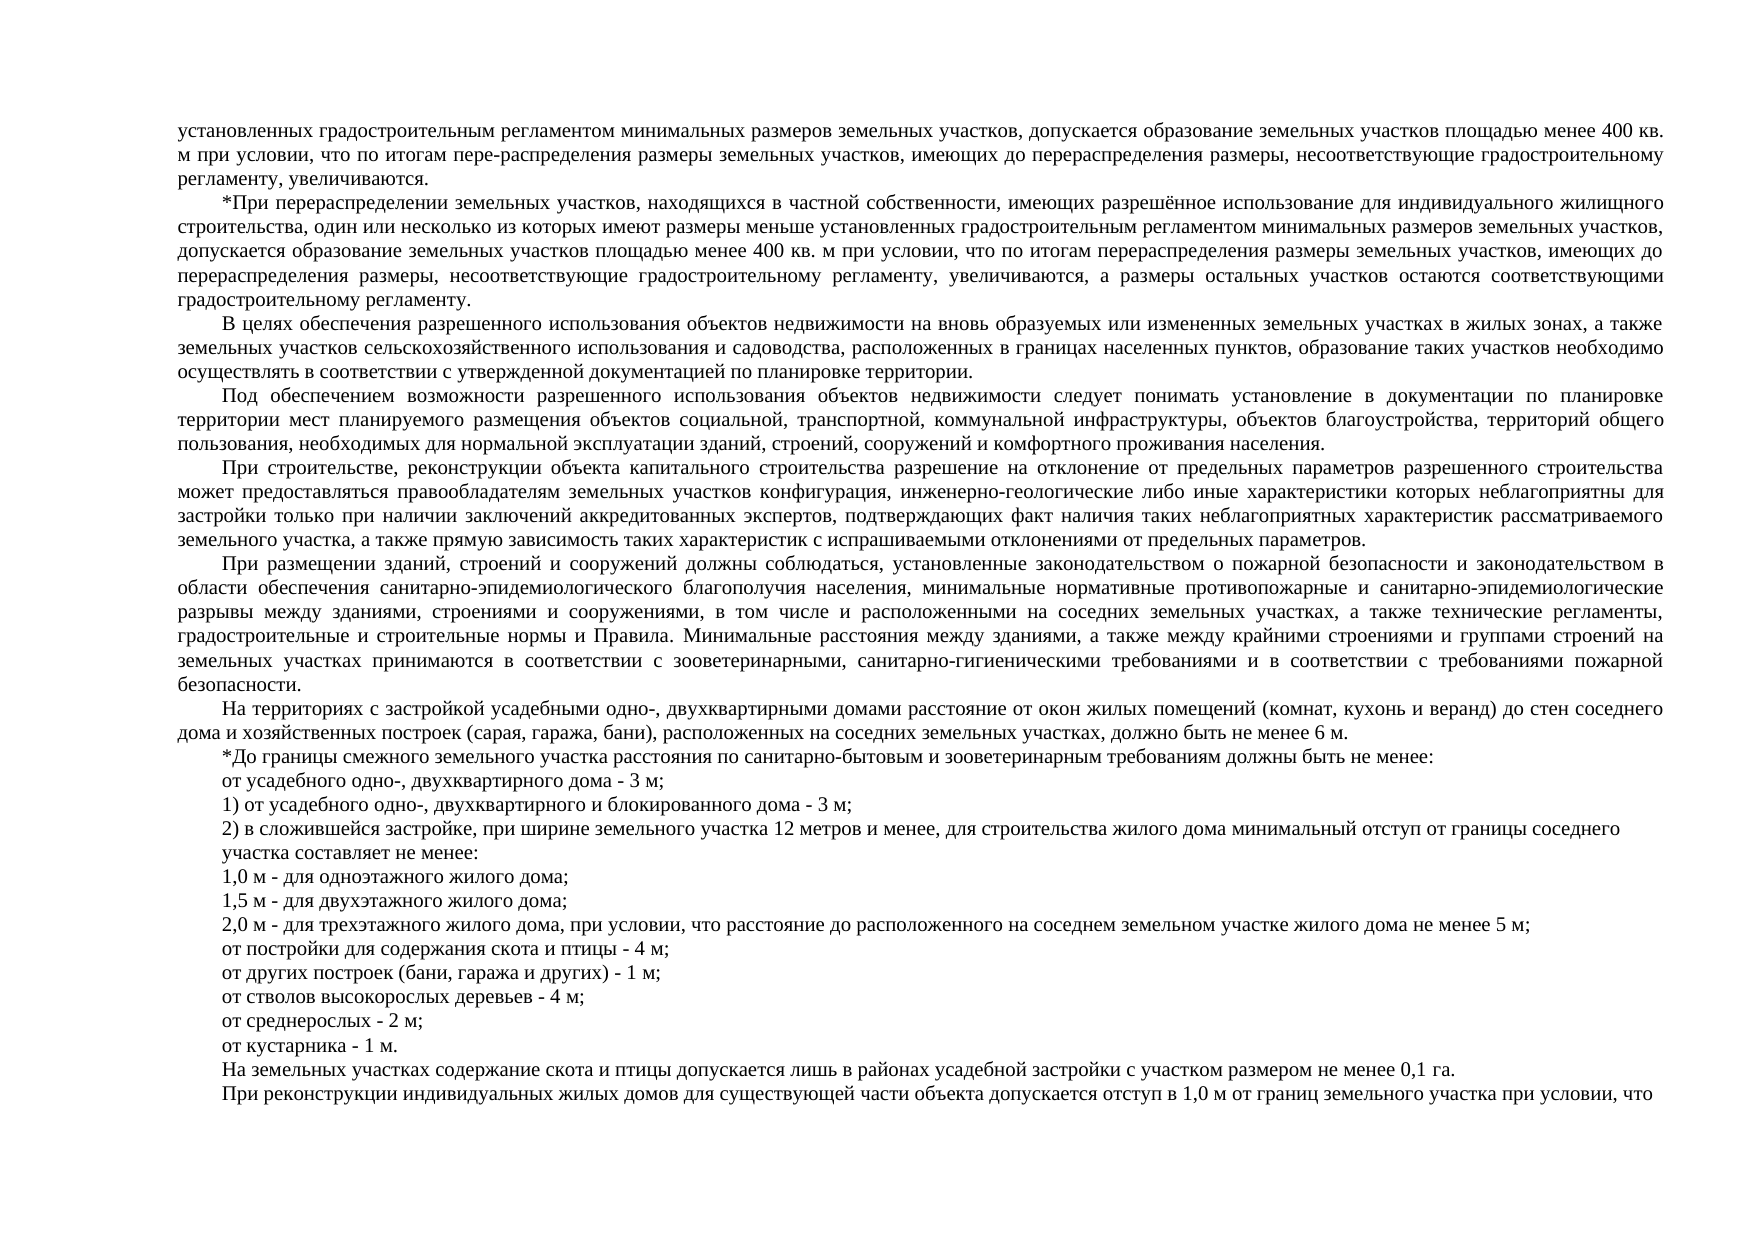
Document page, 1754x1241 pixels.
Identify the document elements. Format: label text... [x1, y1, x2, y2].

text 2) в сложившейся застройке, при ширине земельного участка 12 метров и менее, для строительства жилого дома минимальный отступ от границы соседнего участка составляет не менее: [222, 816, 1665, 864]
text *При перераспределении земельных участков, находящихся в частной собственности, имеющих разрешённое использование для индивидуального жилищного строительства, один или несколько из которых имеют размеры меньше установленных градостроительным регламентом минимальных размеров земельных участков, допускается образование земельных участков площадью менее 400 кв. м при условии, что по итогам перераспределения размеры земельных участков, имеющих до перераспределения размеры, несоответствующие градостроительному регламенту, увеличиваются, а размеры остальных участков остаются соответствующими градостроительному регламенту. [177, 190, 1665, 311]
text от кустарника - 1 м. [177, 1032, 1665, 1057]
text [177, 1081, 1665, 1105]
text 1,5 м - для двухэтажного жилого дома; [222, 888, 1665, 912]
text 1,0 м - для одноэтажного жилого дома; [222, 864, 1665, 888]
text Под обеспечением возможности разрешенного использования объектов недвижимости следует понимать установление в документации по планировке территории мест планируемого размещения объектов социальной, транспортной, коммунальной инфраструктуры, объектов благоустройства, территорий общего пользования, необходимых для нормальной эксплуатации зданий, строений, сооружений и комфортного проживания населения. [177, 383, 1665, 455]
text При строительстве, реконструкции объекта капитального строительства разрешение на отклонение от предельных параметров разрешенного строительства может предоставляться правообладателям земельных участков конфигурация, инженерно-геологические либо иные характеристики которых неблагоприятны для застройки только при наличии заключений аккредитованных экспертов, подтверждающих факт наличия таких неблагоприятных характеристик рассматриваемого земельного участка, а также прямую зависимость таких характеристик с испрашиваемыми отклонениями от предельных параметров. [177, 455, 1665, 551]
text На территориях с застройкой усадебными одно-, двухквартирными домами расстояние от окон жилых помещений (комнат, кухонь и веранд) до стен соседнего дома и хозяйственных построек (сарая, гаража, бани), расположенных на соседних земельных участках, должно быть не менее 6 м. [177, 696, 1665, 744]
text *До границы смежного земельного участка расстояния по санитарно-бытовым и зооветеринарным требованиям должны быть не менее: [222, 744, 1665, 768]
text 1) от усадебного одно-, двухквартирного и блокированного дома - 3 м; [222, 792, 1665, 816]
text от усадебного одно-, двухквартирного дома - 3 м; [222, 768, 1665, 792]
text При размещении зданий, строений и сооружений должны соблюдаться, установленные законодательством о пожарной безопасности и законодательством в области обеспечения санитарно-эпидемиологического благополучия населения, минимальные нормативные противопожарные и санитарно-эпидемиологические разрывы между зданиями, строениями и сооружениями, в том числе и расположенными на соседних земельных участках, а также технические регламенты, градостроительные и строительные нормы и Правила. Минимальные расстояния между зданиями, а также между крайними строениями и группами строений на земельных участках принимаются в соответствии с зооветеринарными, санитарно-гигиеническими требованиями и в соответствии с требованиями пожарной безопасности. [177, 551, 1665, 696]
text от других построек (бани, гаража и других) - 1 м; [222, 960, 1665, 984]
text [177, 118, 1665, 190]
text от стволов высокорослых деревьев - 4 м; [222, 984, 1665, 1008]
text 2,0 м - для трехэтажного жилого дома, при условии, что расстояние до расположенного на соседнем земельном участке жилого дома не менее 5 м; [222, 912, 1665, 936]
text В целях обеспечения разрешенного использования объектов недвижимости на вновь образуемых или измененных земельных участках в жилых зонах, а также земельных участков сельскохозяйственного использования и садоводства, расположенных в границах населенных пунктов, образование таких участков необходимо осуществлять в соответствии с утвержденной документацией по планировке территории. [177, 311, 1665, 383]
text от среднерослых - 2 м; [222, 1008, 1665, 1032]
text На земельных участках содержание скота и птицы допускается лишь в районах усадебной застройки с участком размером не менее 0,1 га. [177, 1057, 1665, 1081]
text от постройки для содержания скота и птицы - 4 м; [222, 936, 1665, 960]
